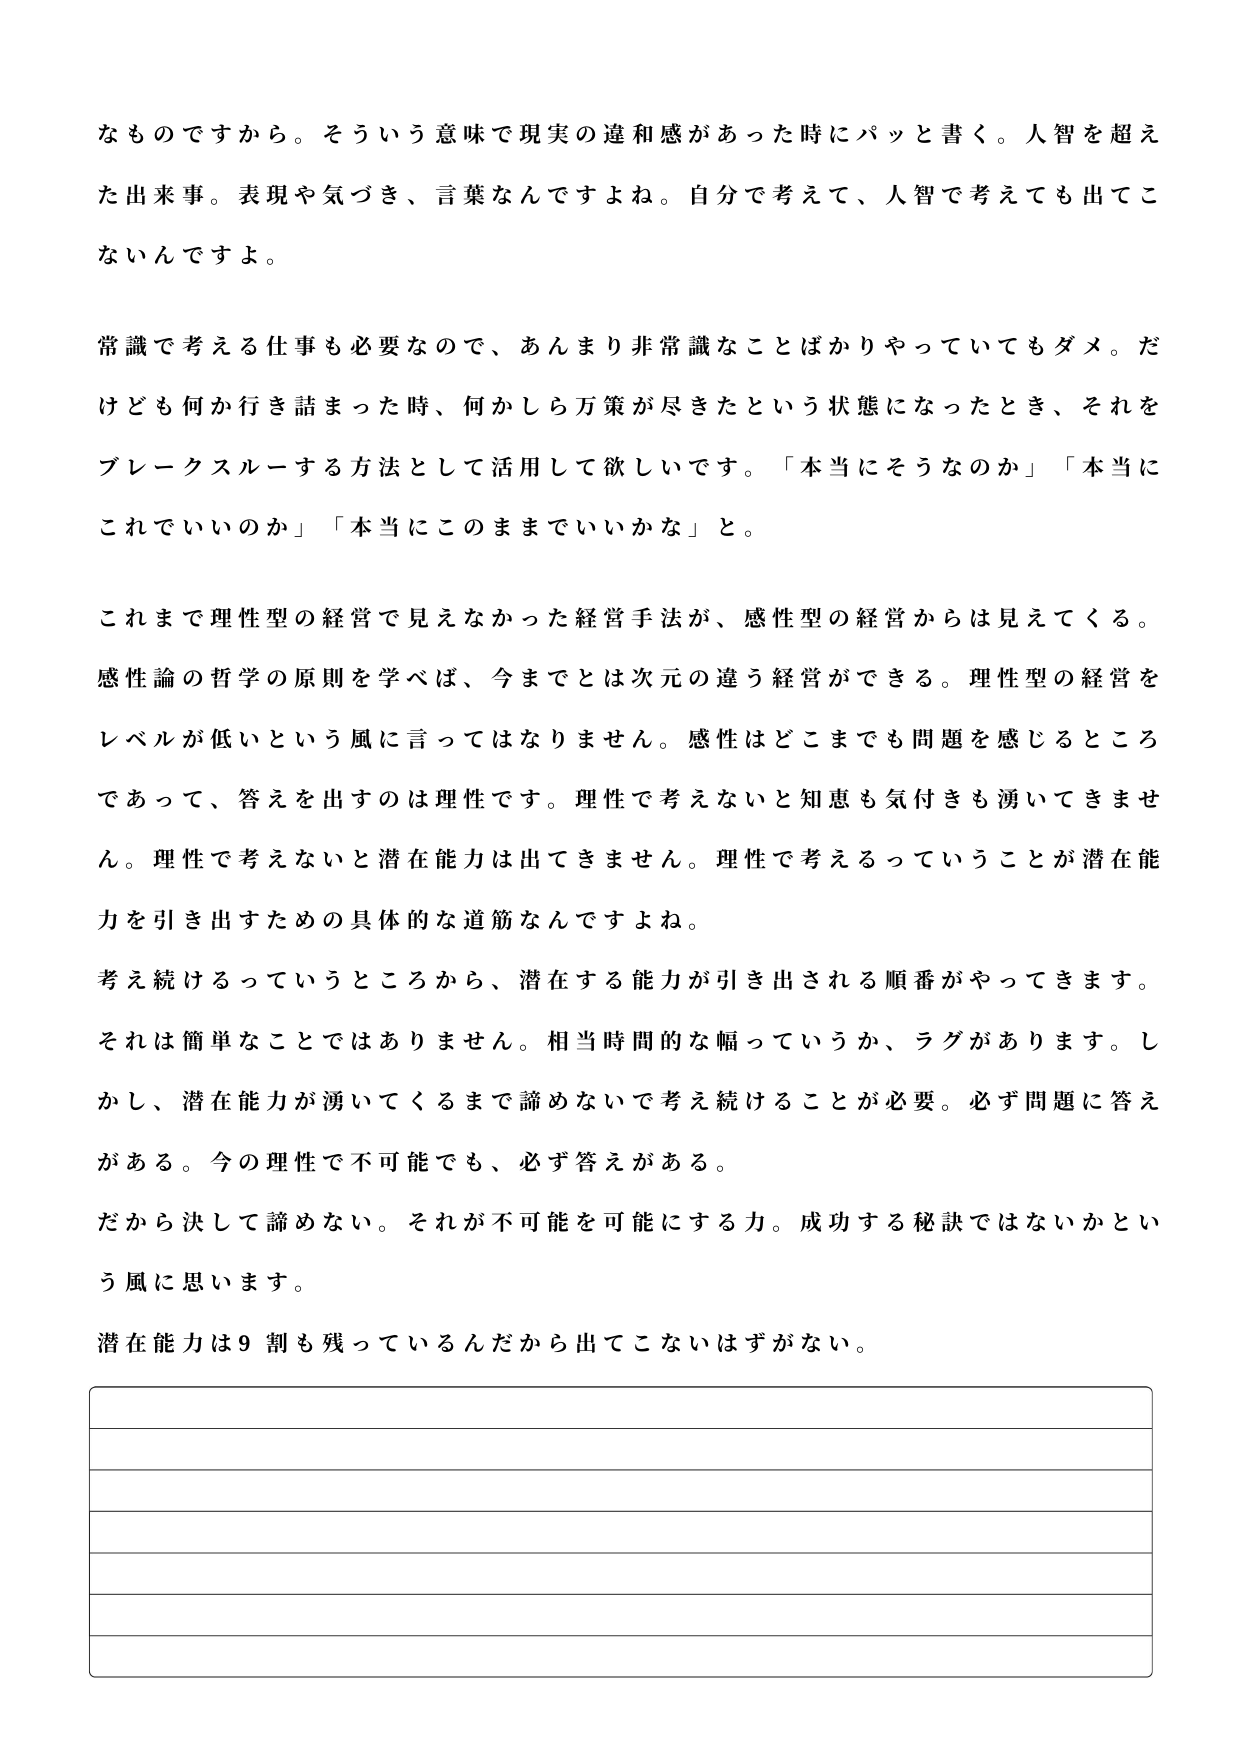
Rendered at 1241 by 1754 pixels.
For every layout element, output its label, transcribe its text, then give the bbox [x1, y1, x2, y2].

picture [88, 1386, 1153, 1678]
text 考え続けるっていうところから、潜在する能力が引き出される順番がやってきます。それは簡単なことではありません。相当時間的な幅っていうか、ラグがあります。しかし、潜在能力が湧いてくるまで諦めないで考え続けることが必要。必ず問題に答えがある。今の理性で不可能でも、必ず答えがある。 [97, 949, 1166, 1191]
text これまで理性型の経営で見えなかった経営手法が、感性型の経営からは見えてくる。感性論の哲学の原則を学べば、今までとは次元の違う経営ができる。理性型の経営をレベルが低いという風に言ってはなりません。感性はどこまでも問題を感じるところであって、答えを出すのは理性です。理性で考えないと知恵も気付きも湧いてきません。理性で考えないと潜在能力は出てきません。理性で考えるっていうことが潜在能力を引き出すための具体的な道筋なんですよね。 [97, 587, 1166, 949]
text 潜在能力は9割も残っているんだから出てこないはずがない。 [97, 1312, 1166, 1372]
text だから決して諦めない。それが不可能を可能にする力。成功する秘訣ではないかという風に思います。 [97, 1191, 1166, 1312]
text 常識で考える仕事も必要なので、あんまり非常識なことばかりやっていてもダメ。だけども何か行き詰まった時、何かしら万策が尽きたという状態になったとき、それをブレークスルーする方法として活用して欲しいです。「本当にそうなのか」「本当にこれでいいのか」「本当にこのままでいいかな」と。 [97, 315, 1166, 556]
